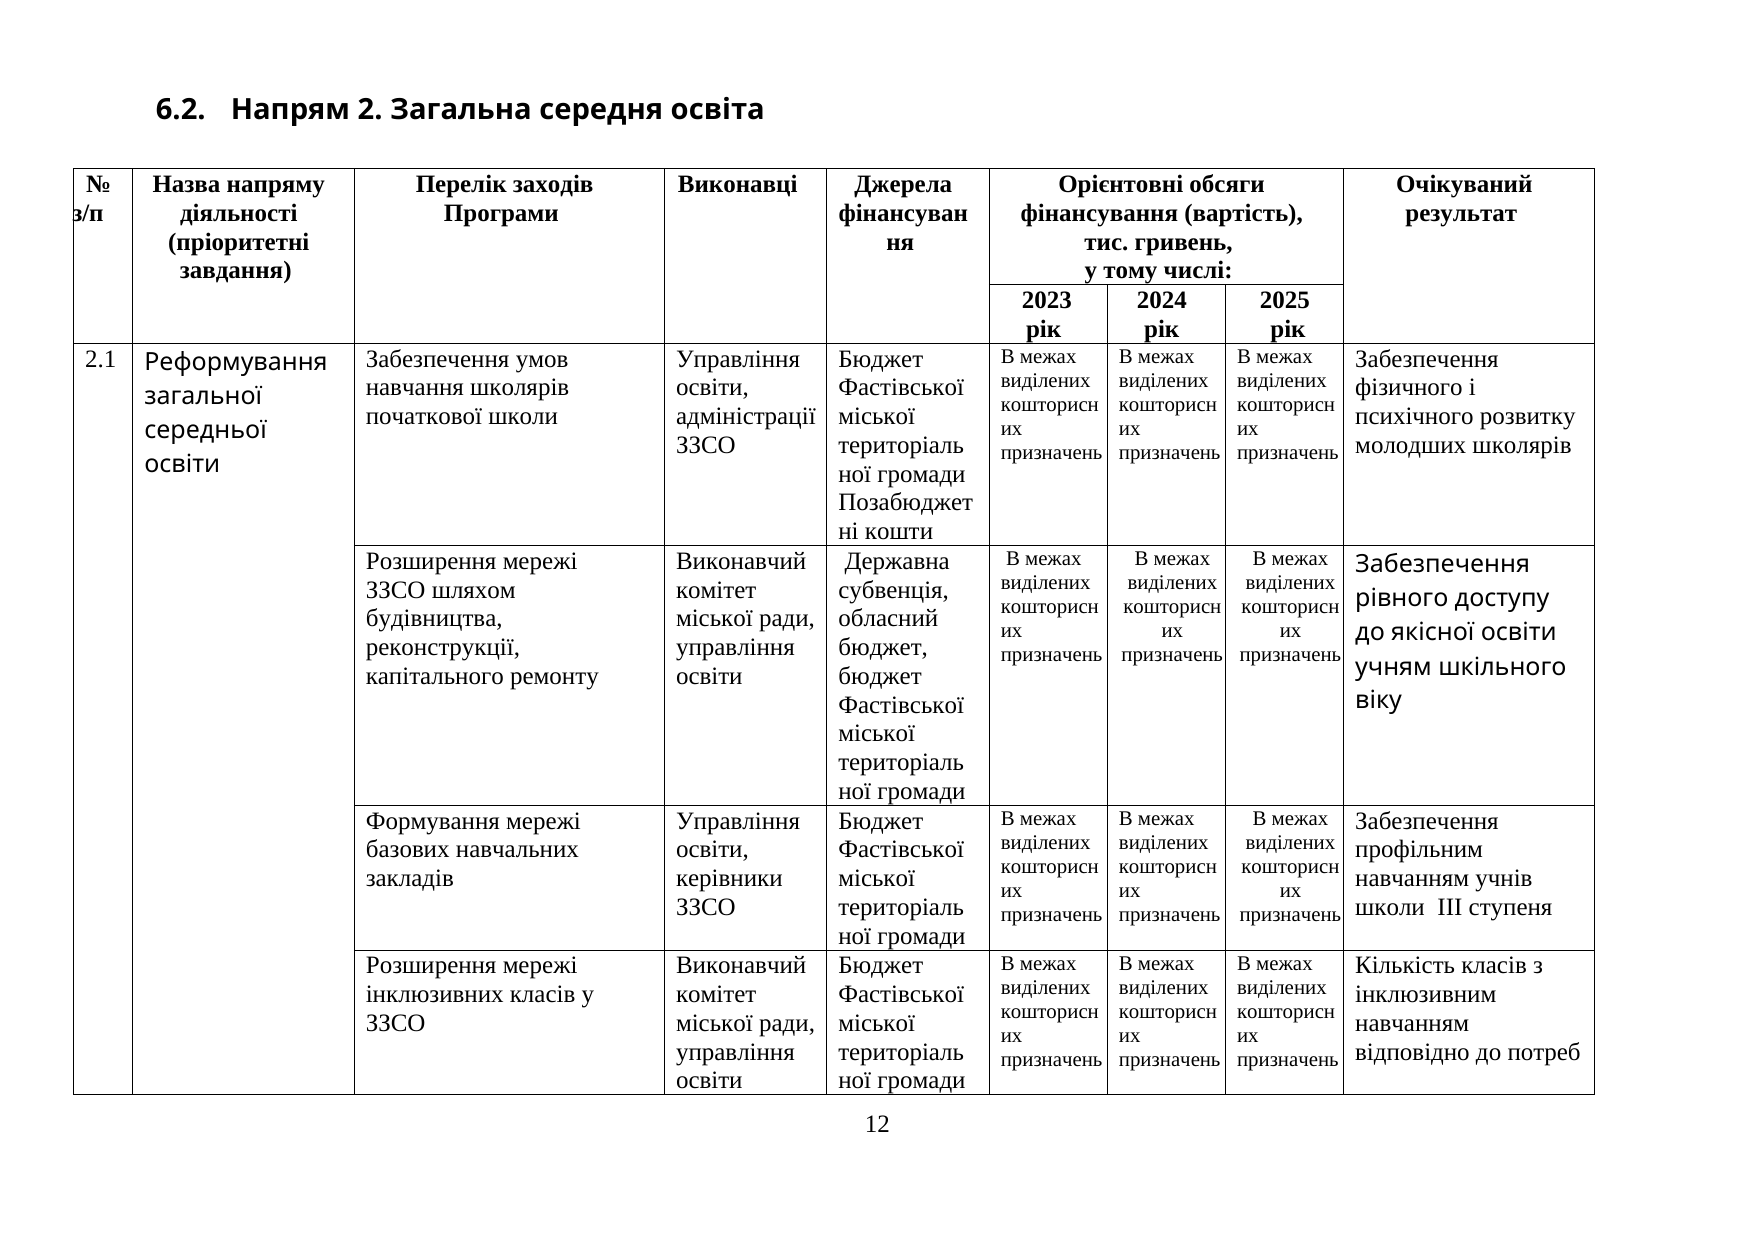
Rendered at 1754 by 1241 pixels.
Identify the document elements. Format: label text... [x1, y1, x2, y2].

table_header Назва напряму діяльності (пріоритетні завдання) [133, 169, 354, 343]
table_cell Управління освіти, керівники ЗЗСО [665, 806, 826, 949]
table_cell Забезпечення рівного доступу до якісної освіти учням шкільного віку [1344, 546, 1594, 805]
table_cell Формування мережі базових навчальних закладів [355, 806, 664, 949]
table_cell Реформування загальної середньої освіти [133, 344, 354, 1094]
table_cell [1226, 951, 1343, 1094]
table_cell 2023 рік [990, 285, 1107, 343]
table_header Очікуваний результат [1344, 169, 1594, 343]
table_cell В межах виділених кошторисних призначень [990, 546, 1107, 805]
table_cell В межах виділених кошторисних призначень [1108, 546, 1225, 805]
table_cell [1108, 951, 1225, 1094]
table_cell Управління освіти, адміністрації ЗЗСО [665, 344, 826, 545]
table_cell 2025 рік [1226, 285, 1343, 343]
table_cell В межах виділених кошторисних призначень [1226, 806, 1343, 949]
table_cell Кількість класів з інклюзивним навчанням відповідно до потреб [1344, 951, 1594, 1094]
list Напрям 2. Загальна середня освіта [156, 89, 1626, 128]
table_cell Розширення мережі інклюзивних класів у ЗЗСО [355, 951, 664, 1094]
table_cell В межах виділених кошторисних призначень [1226, 344, 1343, 545]
table_cell Бюджет Фастівської міської територіальної громади [827, 806, 989, 949]
table_cell 2024 рік [1108, 285, 1225, 343]
table_cell Виконавчий комітет міської ради, управління освіти [665, 951, 826, 1094]
table_cell 2.1 [74, 344, 132, 1094]
table_cell В межах виділених кошторисних призначень [1108, 344, 1225, 545]
table_cell В межах виділених кошторисних призначень [990, 344, 1107, 545]
table_header № з/п [74, 169, 132, 343]
table_cell Розширення мережі ЗЗСО шляхом будівництва, реконструкції, капітального ремонту [355, 546, 664, 805]
table_header Перелік заходів Програми [355, 169, 664, 343]
table_cell В межах виділених кошторисних призначень [1226, 546, 1343, 805]
table_cell Державна субвенція, обласний бюджет, бюджет Фастівської міської територіальної громади [827, 546, 989, 805]
table_cell Забезпечення профільним навчанням учнів школи ІІІ ступеня [1344, 806, 1594, 949]
table_cell В межах виділених кошторисних призначень [1108, 806, 1225, 949]
table_cell В межах виділених кошторисних призначень [990, 806, 1107, 949]
table_cell Виконавчий комітет міської ради, управління освіти [665, 546, 826, 805]
table_cell Бюджет Фастівської міської територіальної громади Позабюджетні кошти [827, 344, 989, 545]
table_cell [990, 951, 1107, 1094]
table_cell Забезпечення умов навчання школярів початкової школи [355, 344, 664, 545]
table_header Виконавці [665, 169, 826, 343]
table_cell Бюджет Фастівської міської територіальної громади [827, 951, 989, 1094]
table_cell Забезпечення фізичного і психічного розвитку молодших школярів [1344, 344, 1594, 545]
table_header Джерела фінансування [827, 169, 989, 343]
table_header Орієнтовні обсяги фінансування (вартість), тис. гривень, у тому числі: [990, 169, 1343, 284]
